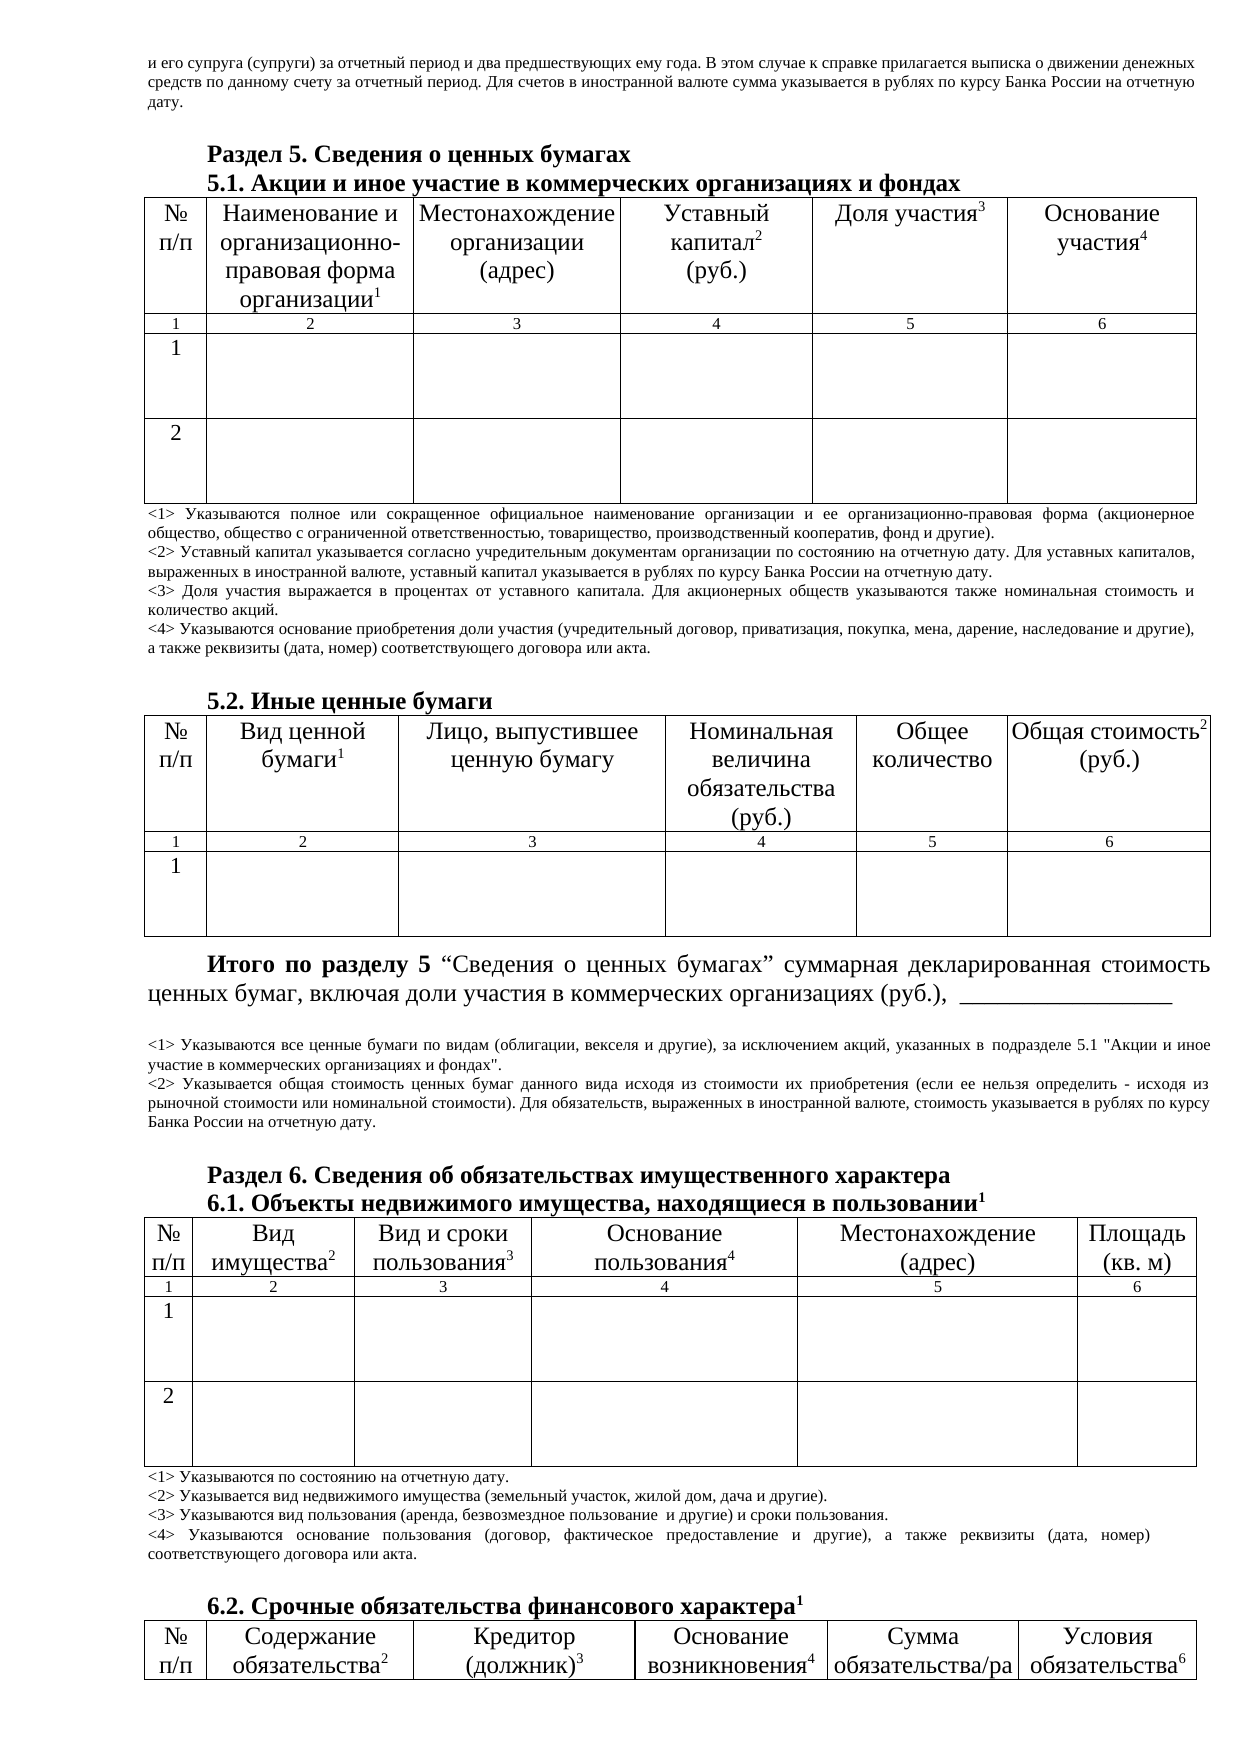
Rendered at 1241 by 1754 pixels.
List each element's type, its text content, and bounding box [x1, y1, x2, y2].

table_cell 3 [414, 314, 620, 333]
table_header Номинальная величина обязательства (руб.) [666, 716, 856, 831]
text <4> Указываются основание пользования (договор, фактическое предоставление и другие), а также реквизиты (дата, номер) соответствующего договора или акта. [148, 1524, 1152, 1563]
text 5.1. Акции и иное участие в коммерческих организациях и фондах [148, 168, 1152, 197]
table_cell [621, 419, 812, 503]
table_cell [798, 1382, 1077, 1466]
table_header № п/п [145, 198, 206, 313]
text <2> Указывается вид недвижимого имущества (земельный участок, жилой дом, дача и другие). [148, 1486, 1152, 1505]
table_header Вид ценной бумаги1 [207, 716, 398, 831]
table_cell [813, 419, 1007, 503]
table_header Площадь (кв. м) [1078, 1218, 1196, 1276]
table_header Общее количество [857, 716, 1007, 831]
table_header Кредитор (должник)3 [414, 1621, 634, 1679]
table_cell 4 [532, 1277, 797, 1296]
table_header Вид имущества2 [193, 1218, 354, 1276]
table_cell 1 [145, 852, 206, 936]
text <3> Доля участия выражается в процентах от уставного капитала. Для акционерных обществ указываются также номинальная стоимость и количество акций. [148, 581, 1196, 619]
table_cell 5 [798, 1277, 1077, 1296]
table_cell [207, 419, 413, 503]
table_cell 5 [813, 314, 1007, 333]
table_header № п/п [145, 1621, 206, 1679]
table_header Местонахождение (адрес) [798, 1218, 1077, 1276]
table_header Общая стоимость2 (руб.) [1008, 716, 1210, 831]
table_cell [1078, 1297, 1196, 1381]
table_header Основание пользования4 [532, 1218, 797, 1276]
table_cell 6 [1008, 314, 1196, 333]
text <2> Указывается общая стоимость ценных бумаг данного вида исходя из стоимости их приобретения (если ее нельзя определить - исходя из рыночной стоимости или номинальной стоимости). Для обязательств, выраженных в иностранной валюте, стоимость указывается в рублях по курсу Банка России на отчетную дату. [148, 1073, 1211, 1131]
table_cell 4 [666, 832, 856, 851]
text <1> Указываются все ценные бумаги по видам (облигации, векселя и другие), за исключением акций, указанных в подразделе 5.1 "Акции и иное участие в коммерческих организациях и фондах". [148, 1035, 1211, 1073]
text Раздел 5. Сведения о ценных бумагах [148, 139, 1152, 168]
table_header № п/п [145, 716, 206, 831]
table_header № п/п [145, 1218, 192, 1276]
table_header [636, 1621, 827, 1679]
text Итого по разделу 5 “Сведения о ценных бумагах” суммарная декларированная стоимость ценных бумаг, включая доли участия в коммерческих организациях (руб.), _________________ [148, 949, 1211, 1006]
table_cell [399, 852, 665, 936]
table_cell [193, 1297, 354, 1381]
table_header Наименование и организационно-правовая форма организации1 [207, 198, 413, 313]
table_cell 6 [1078, 1277, 1196, 1296]
table_cell 2 [145, 1382, 192, 1466]
table_cell 1 [145, 832, 206, 851]
table_header Основание участия4 [1008, 198, 1196, 313]
text <1> Указываются полное или сокращенное официальное наименование организации и ее организационно-правовая форма (акционерное общество, общество с ограниченной ответственностью, товарищество, производственный кооператив, фонд и другие). [148, 504, 1196, 542]
table_cell 1 [145, 334, 206, 418]
table_cell [414, 419, 620, 503]
table_cell 6 [1008, 832, 1210, 851]
table_cell 2 [145, 419, 206, 503]
table_cell [414, 334, 620, 418]
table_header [828, 1621, 1018, 1679]
table_cell [207, 334, 413, 418]
table_cell 1 [145, 314, 206, 333]
text 6.2. Срочные обязательства финансового характера1 [148, 1591, 1152, 1620]
text <2> Уставный капитал указывается согласно учредительным документам организации по состоянию на отчетную дату. Для уставных капиталов, выраженных в иностранной валюте, уставный капитал указывается в рублях по курсу Банка России на отчетную дату. [148, 542, 1196, 581]
table_cell [193, 1382, 354, 1466]
table_cell [621, 334, 812, 418]
table_cell 3 [355, 1277, 531, 1296]
table_cell [532, 1382, 797, 1466]
text 6.1. Объекты недвижимого имущества, находящиеся в пользовании1 [148, 1188, 1152, 1217]
table_cell 2 [193, 1277, 354, 1296]
table_cell [355, 1382, 531, 1466]
table_cell 5 [857, 832, 1007, 851]
table_cell 1 [145, 1277, 192, 1296]
table_header Доля участия3 [813, 198, 1007, 313]
table_cell 2 [207, 314, 413, 333]
table_cell [857, 852, 1007, 936]
table_cell 3 [399, 832, 665, 851]
text Раздел 6. Сведения об обязательствах имущественного характера [148, 1160, 1152, 1188]
table_cell 2 [207, 832, 398, 851]
table_cell [813, 334, 1007, 418]
table_cell [1008, 419, 1196, 503]
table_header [207, 1621, 413, 1679]
table_cell [532, 1297, 797, 1381]
text 5.2. Иные ценные бумаги [148, 686, 1152, 715]
table_cell [1078, 1382, 1196, 1466]
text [148, 53, 1196, 111]
text <4> Указываются основание приобретения доли участия (учредительный договор, приватизация, покупка, мена, дарение, наследование и другие), а также реквизиты (дата, номер) соответствующего договора или акта. [148, 619, 1196, 657]
table_cell [207, 852, 398, 936]
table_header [1019, 1621, 1196, 1679]
table_header Лицо, выпустившее ценную бумагу [399, 716, 665, 831]
table_cell [798, 1297, 1077, 1381]
table_header Уставный капитал2 (руб.) [621, 198, 812, 313]
table_cell 4 [621, 314, 812, 333]
table_header Вид и сроки пользования3 [355, 1218, 531, 1276]
text <1> Указываются по состоянию на отчетную дату. [148, 1467, 1152, 1486]
table_cell [1008, 334, 1196, 418]
table_cell 1 [145, 1297, 192, 1381]
table_header Местонахождение организации (адрес) [414, 198, 620, 313]
table_cell [355, 1297, 531, 1381]
text <3> Указываются вид пользования (аренда, безвозмездное пользование и другие) и сроки пользования. [148, 1505, 1152, 1524]
table_cell [1008, 852, 1210, 936]
table_cell [666, 852, 856, 936]
